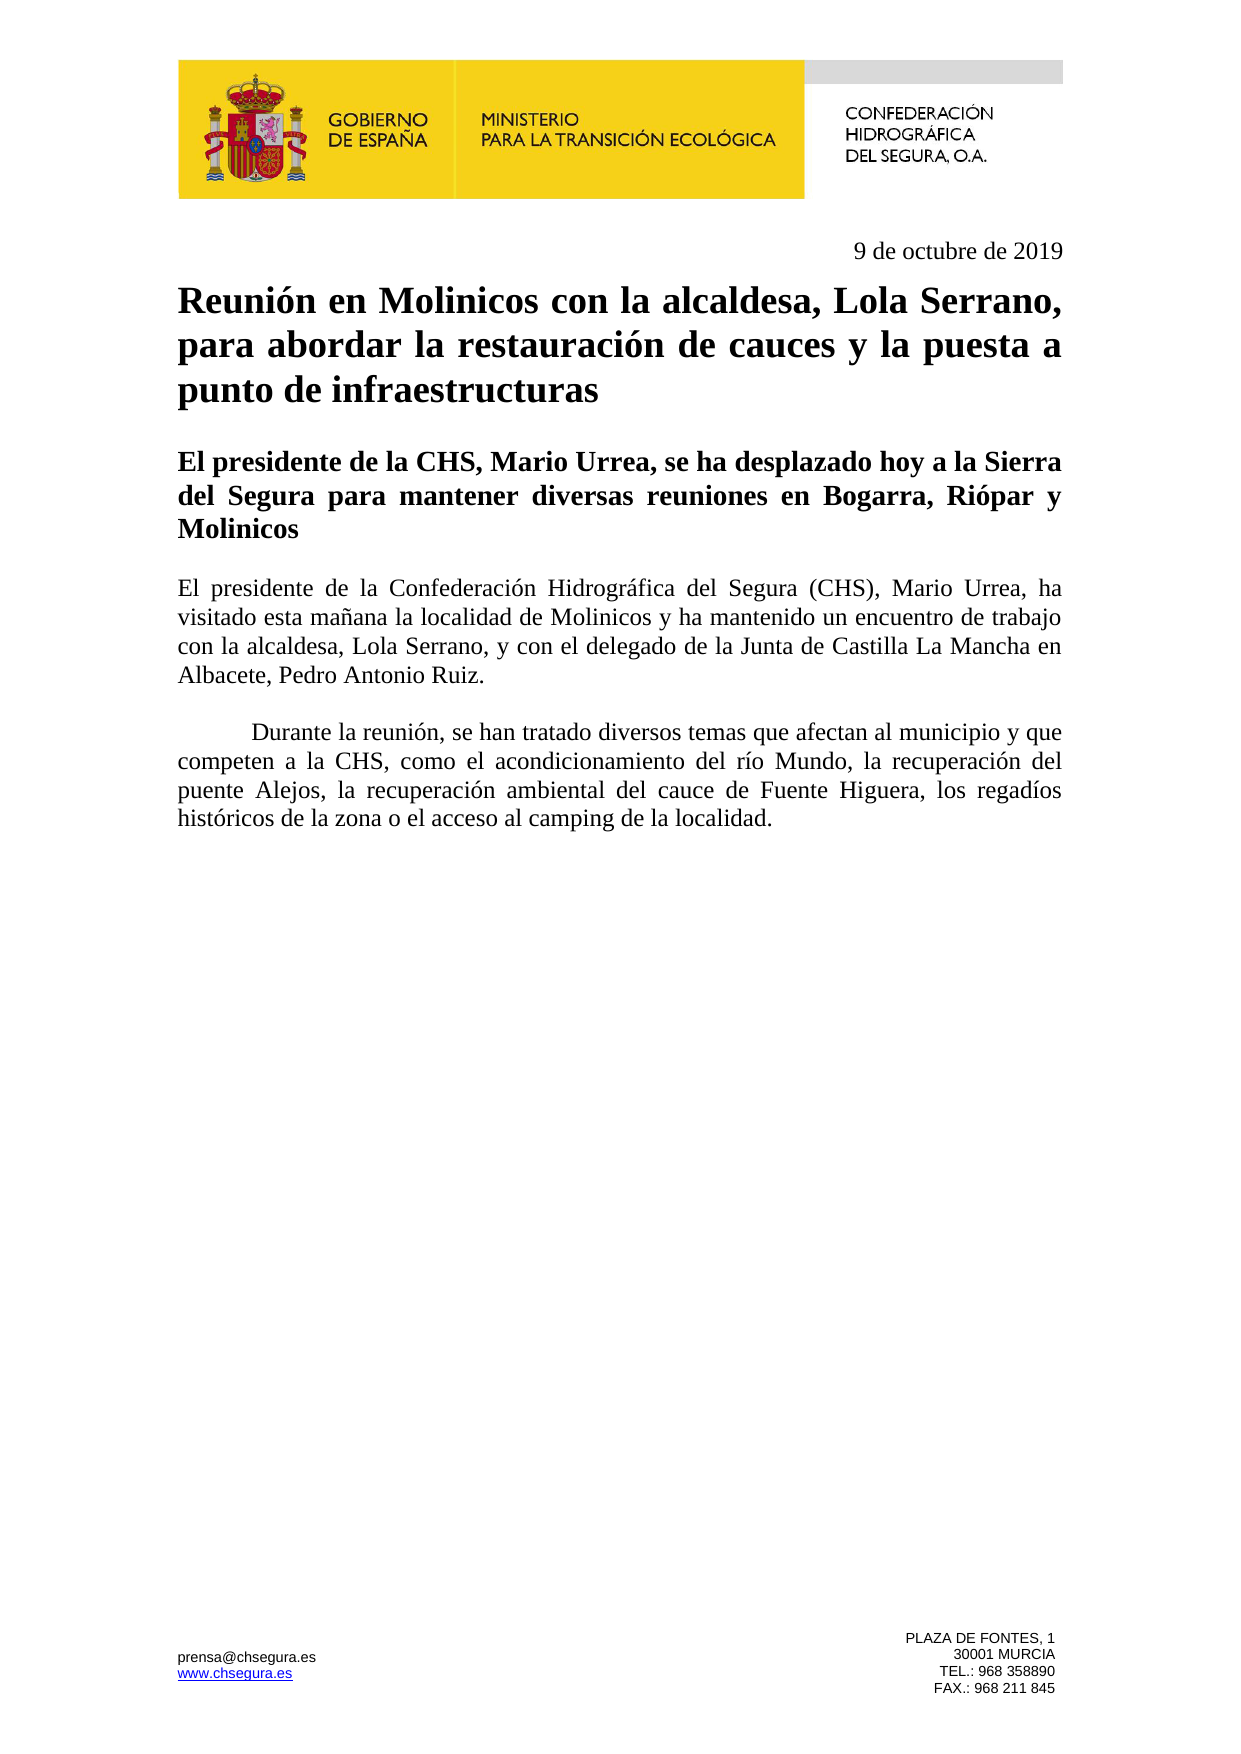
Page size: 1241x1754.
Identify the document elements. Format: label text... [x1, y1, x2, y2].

text El presidente de la CHS, Mario Urrea, se ha desplazado hoy a la Sierra del Segura para mantener diversas reuniones en Bogarra, Riópar y Molinicos [177, 444, 1063, 545]
text Durante la reunión, se han tratado diversos temas que afectan al municipio y que competen a la CHS, como el acondicionamiento del río Mundo, la recuperación del puente Alejos, la recuperación ambiental del cauce de Fuente Higuera, los regadíos históricos de la zona o el acceso al camping de la localidad. [177, 717, 1063, 832]
text 9 de octubre de 2019 [177, 236, 1063, 265]
text Reunión en Molinicos con la alcaldesa, Lola Serrano, para abordar la restauración de cauces y la puesta a punto de infraestructuras [177, 277, 1063, 411]
text El presidente de la Confederación Hidrográfica del Segura (CHS), Mario Urrea, ha visitado esta mañana la localidad de Molinicos y ha mantenido un encuentro de trabajo con la alcaldesa, Lola Serrano, y con el delegado de la Junta de Castilla La Mancha en Albacete, Pedro Antonio Ruiz. [177, 573, 1063, 688]
